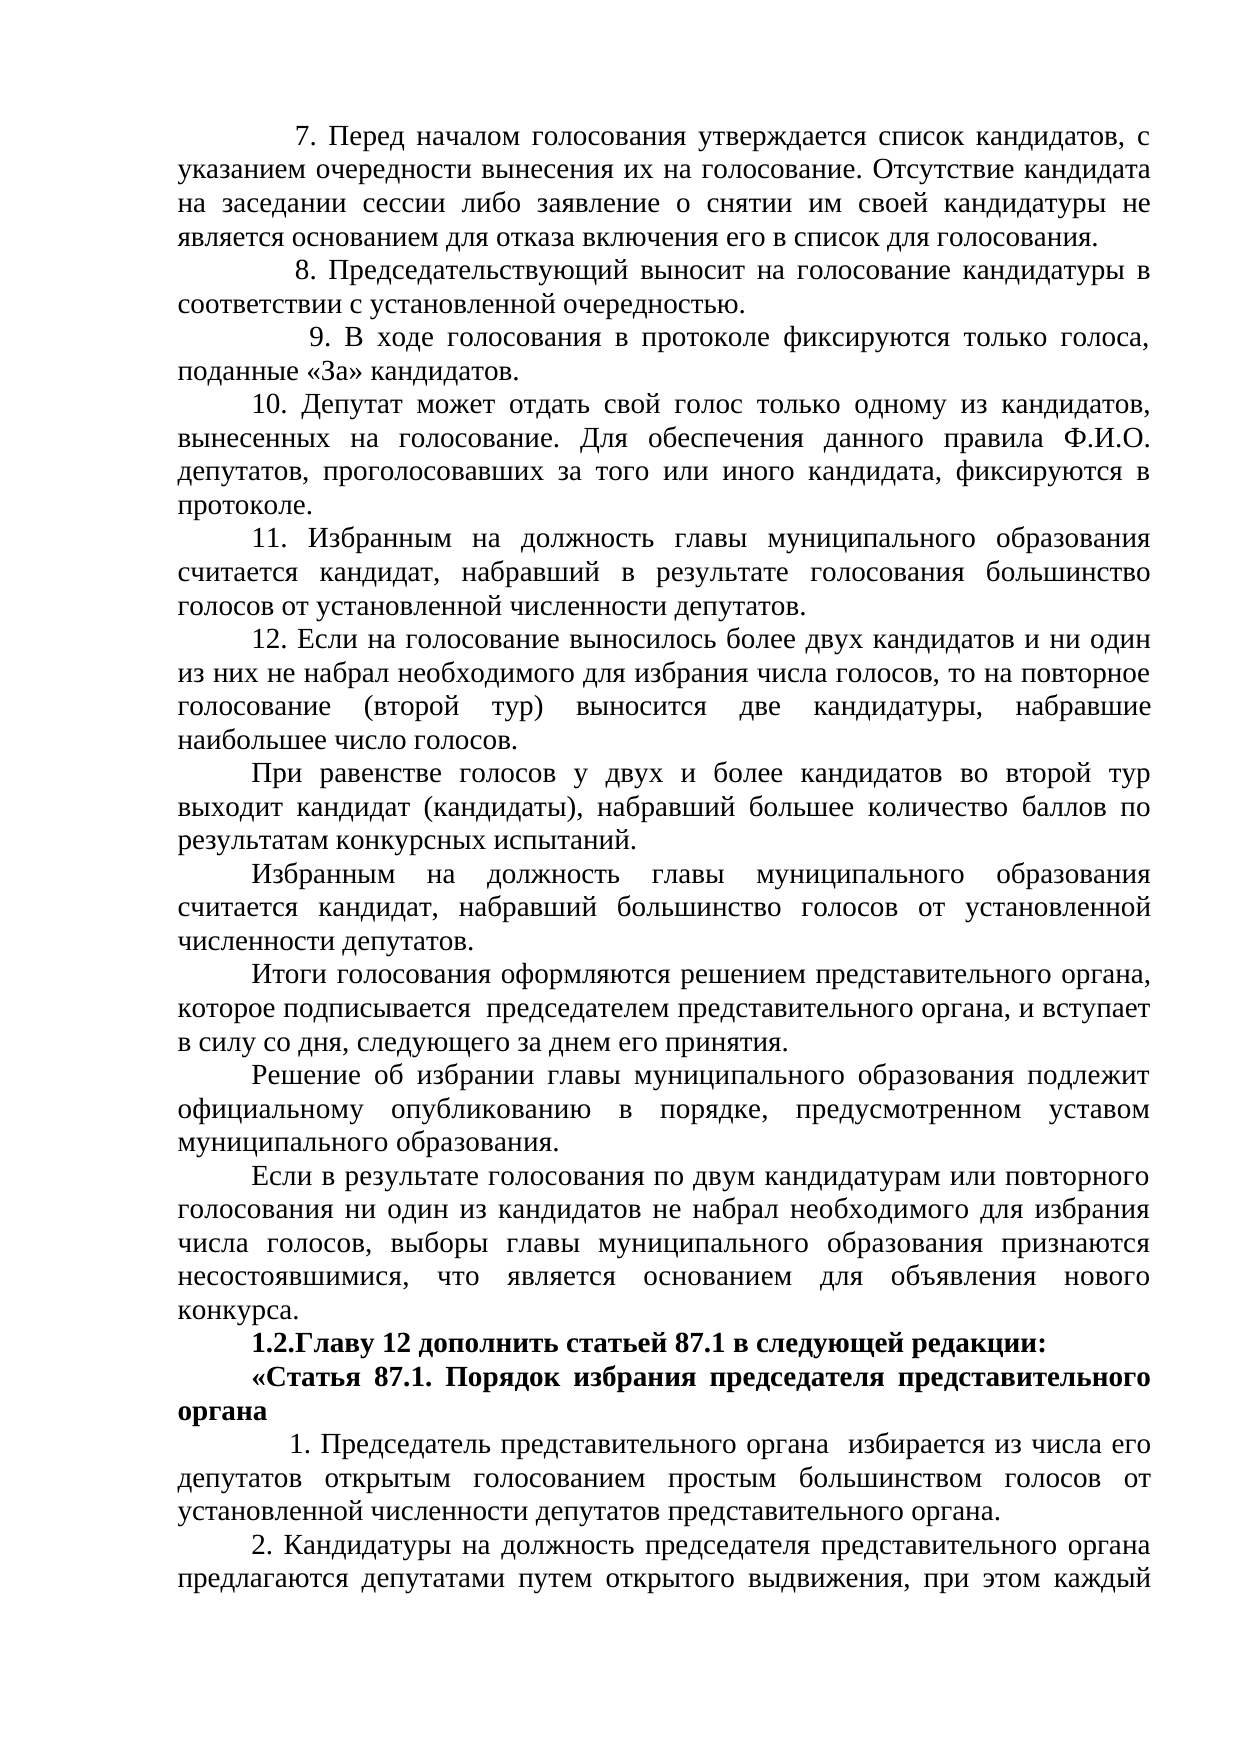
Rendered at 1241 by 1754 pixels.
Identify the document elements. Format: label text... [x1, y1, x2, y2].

text 7. Перед началом голосования утверждается список кандидатов, с указанием очередности вынесения их на голосование. Отсутствие кандидата на заседании сессии либо заявление о снятии им своей кандидатуры не является основанием для отказа включения его в список для голосования. [177, 118, 1152, 252]
text Если в результате голосования по двум кандидатурам или повторного голосования ни один из кандидатов не набрал необходимого для избрания числа голосов, выборы главы муниципального образования признаются несостоявшимися, что является основанием для объявления нового конкурса. [177, 1158, 1152, 1326]
text «Статья 87.1. Порядок избрания председателя представительного органа [177, 1359, 1152, 1426]
text 1.2.Главу 12 дополнить статьей 87.1 в следующей редакции: [251, 1326, 1152, 1359]
text При равенстве голосов у двух и более кандидатов во второй тур выходит кандидат (кандидаты), набравший большее количество баллов по результатам конкурсных испытаний. [177, 755, 1152, 856]
text 9. В ходе голосования в протоколе фиксируются только голоса, поданные «За» кандидатов. [177, 319, 1152, 386]
text 10. Депутат может отдать свой голос только одному из кандидатов, вынесенных на голосование. Для обеспечения данного правила Ф.И.О. депутатов, проголосовавших за того или иного кандидата, фиксируются в протоколе. [177, 386, 1152, 521]
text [177, 1527, 1152, 1594]
text 8. Председательствующий выносит на голосование кандидатуры в соответствии с установленной очередностью. [177, 252, 1152, 319]
text Итоги голосования оформляются решением представительного органа, которое подписывается председателем представительного органа, и вступает в силу со дня, следующего за днем его принятия. [177, 957, 1152, 1057]
text Решение об избрании главы муниципального образования подлежит официальному опубликованию в порядке, предусмотренном уставом муниципального образования. [177, 1057, 1152, 1158]
text 1. Председатель представительного органа избирается из числа его депутатов открытым голосованием простым большинством голосов от установленной численности депутатов представительного органа. [177, 1426, 1152, 1527]
text 12. Если на голосование выносилось более двух кандидатов и ни один из них не набрал необходимого для избрания числа голосов, то на повторное голосование (второй тур) выносится две кандидатуры, набравшие наибольшее число голосов. [177, 621, 1152, 755]
text Избранным на должность главы муниципального образования считается кандидат, набравший большинство голосов от установленной численности депутатов. [177, 856, 1152, 957]
text 11. Избранным на должность главы муниципального образования считается кандидат, набравший в результате голосования большинство голосов от установленной численности депутатов. [177, 521, 1152, 621]
